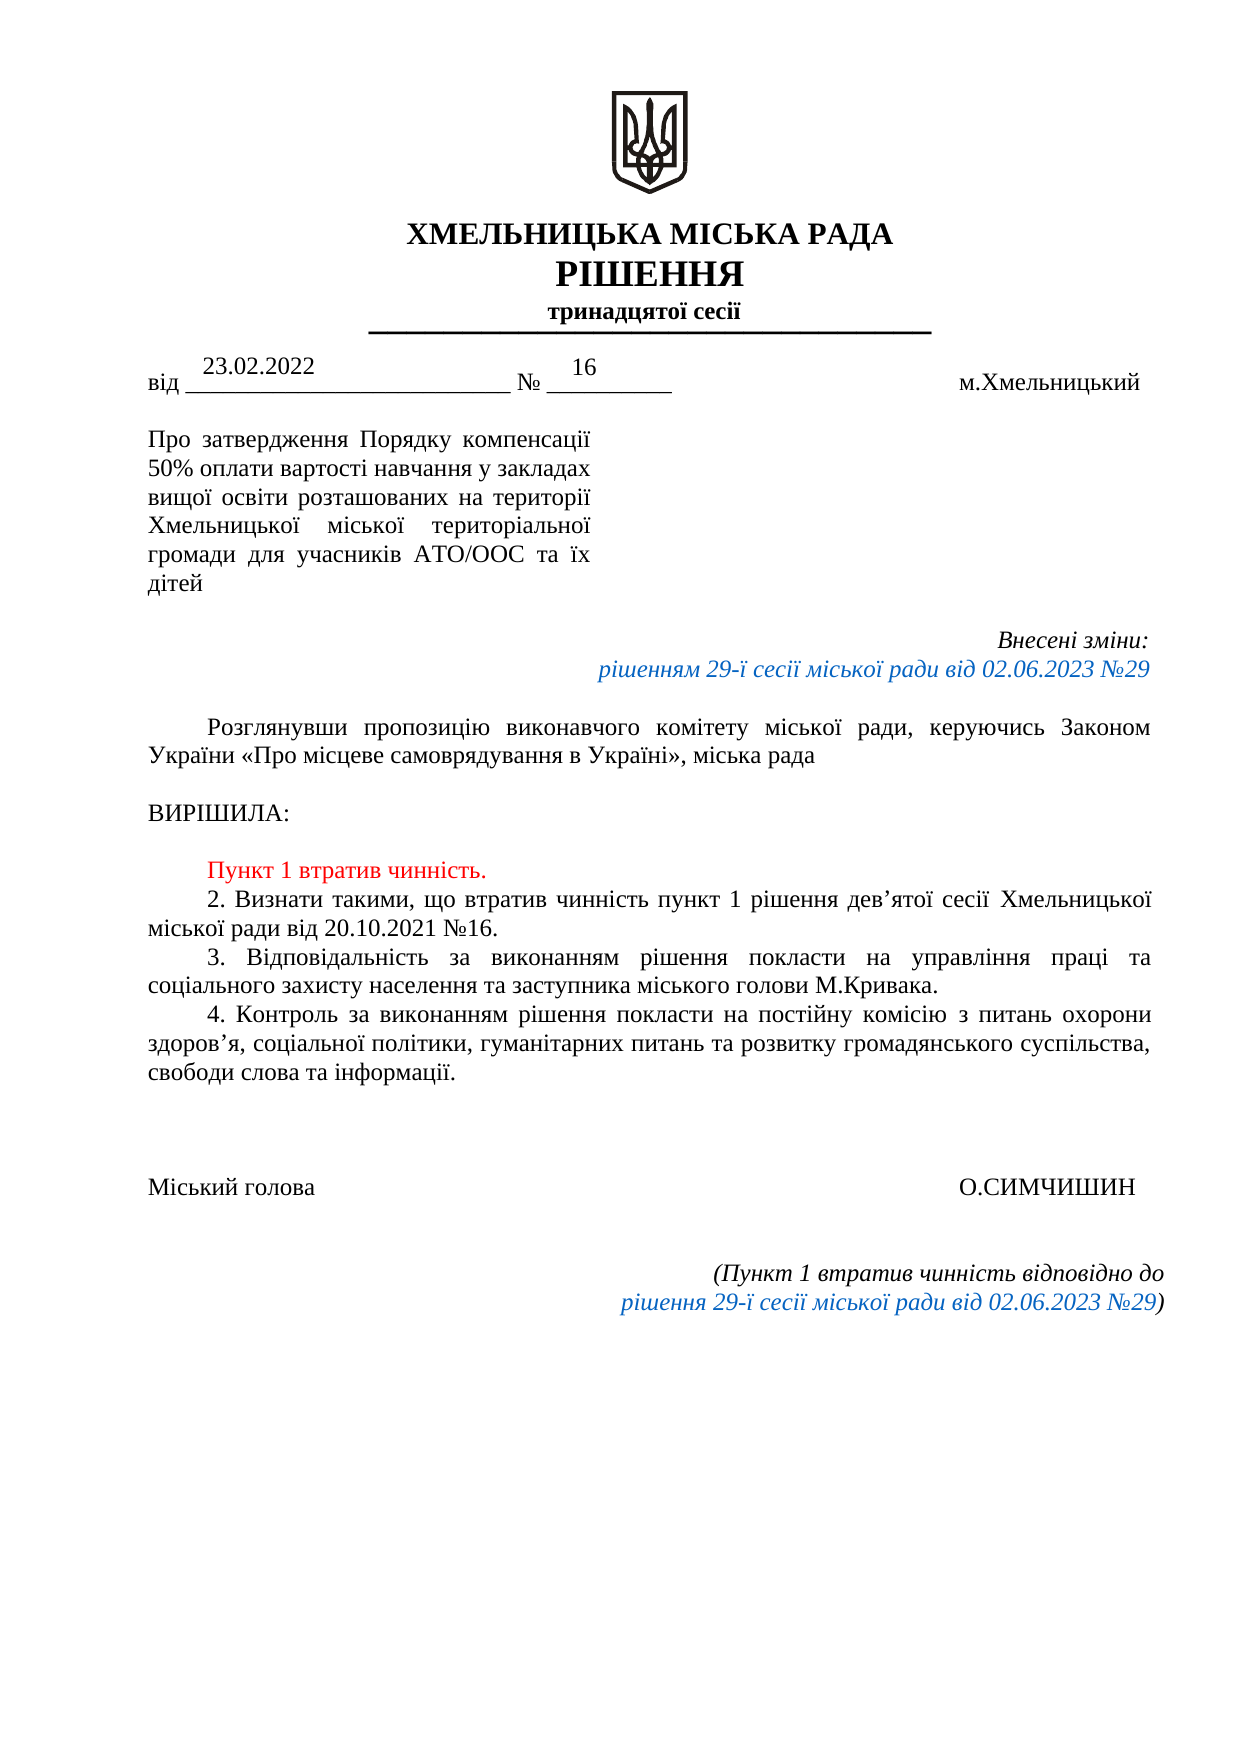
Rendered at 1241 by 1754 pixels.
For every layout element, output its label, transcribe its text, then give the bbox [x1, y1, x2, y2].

text 3. Відповідальність за виконанням рішення покласти на управління праці та соціального захисту населення та заступника міського голови М.Кривака. [148, 942, 1152, 999]
text Внесені зміни: [148, 625, 1152, 654]
text Про затвердження Порядку компенсації 50% оплати вартості навчання у закладах вищої освіти розташованих на території Хмельницької міської територіальної громади для учасників АТО/ООС та їх дітей [148, 424, 591, 597]
text 2. Визнати такими, що втратив чинність пункт 1 рішення дев’ятої сесії Хмельницької міської ради від 20.10.2021 №16. [148, 884, 1152, 942]
text Міський голова О.СИМЧИШИН [148, 1172, 1167, 1200]
text від __________________________ № __________ м.Хмельницький [148, 367, 1152, 395]
text рішенням 29-ї сесії міської ради від 02.06.2023 №29 [148, 654, 1152, 683]
text Розглянувши пропозицію виконавчого комітету міської ради, керуючись Законом України «Про місцеве самоврядування в Україні», міська рада [148, 712, 1152, 769]
text (Пункт 1 втратив чинність відповідно до [148, 1258, 1167, 1287]
text ХМЕЛЬНИЦЬКА МІСЬКА РАДА [148, 216, 1152, 252]
text ______________________________ [148, 295, 1152, 338]
text РІШЕННЯ [148, 252, 1152, 295]
text рішення 29-ї сесії міської ради від 02.06.2023 №29) [148, 1287, 1167, 1315]
text ВИРІШИЛА: [148, 798, 1167, 827]
text 4. Контроль за виконанням рішення покласти на постійну комісію з питань охорони здоров’я, соціальної політики, гуманітарних питань та розвитку громадянського суспільства, свободи слова та інформації. [148, 999, 1152, 1085]
text Пункт 1 втратив чинність. [148, 855, 1152, 884]
